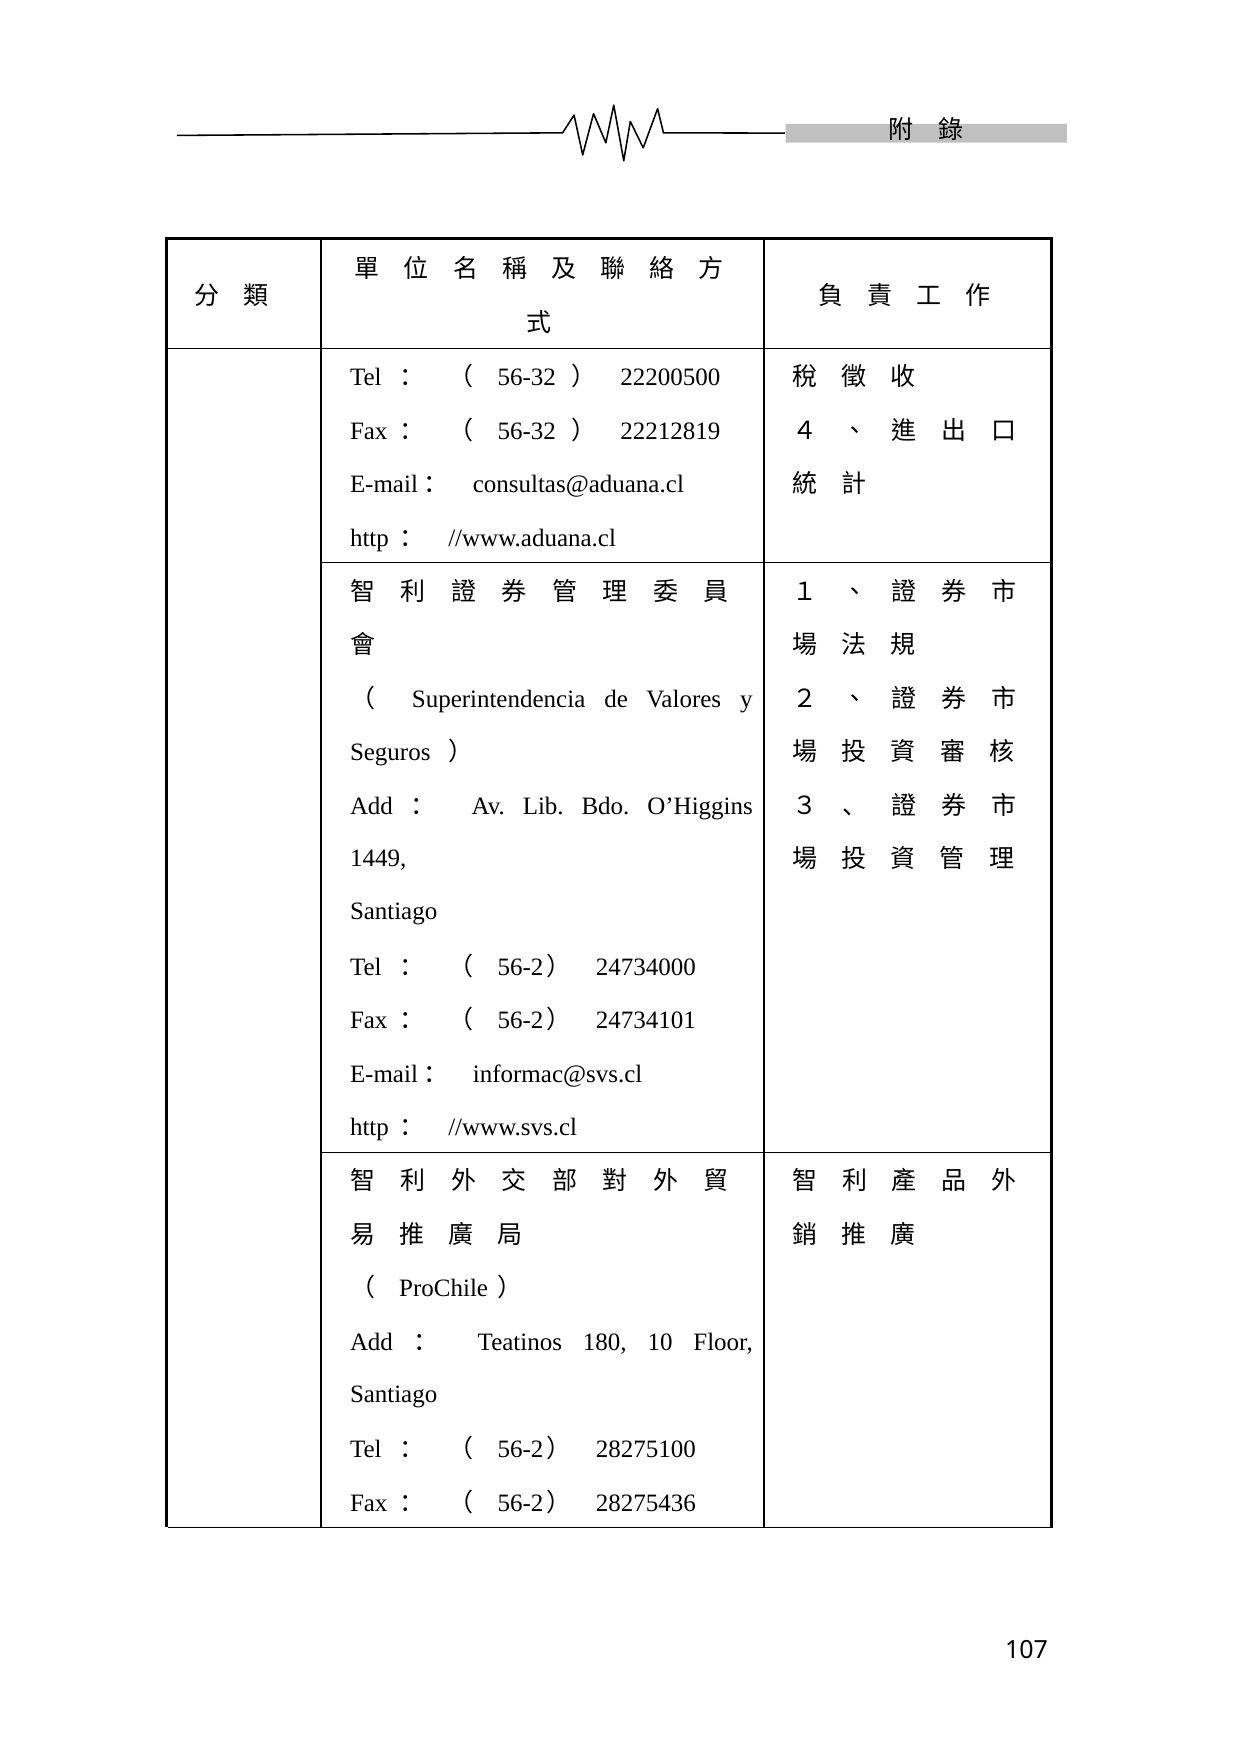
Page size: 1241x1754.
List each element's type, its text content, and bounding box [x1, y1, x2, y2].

table_header 單位名稱及聯絡方式 [322, 240, 763, 347]
table_cell １、證券市場法規 ２、證券市場投資審核 ３、證券市場投資管理 [765, 563, 1050, 1152]
table_cell １、進出口申報結關 ２、進出口規費徵收 ３、進口關稅徵收 ４、進出口統計 [765, 349, 1050, 562]
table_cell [322, 1153, 763, 1527]
table_cell 智利證券管理委員會 （Superintendencia de Valores y Seguros） Add：Av. Lib. Bdo. O’Higgins 1449, Santiago Tel：（56-2）24734000 Fax：（56-2）24734101 E-mail：informac@svs.cl http：//www.svs.cl [322, 563, 763, 1152]
table_cell 智利產品外銷推廣 [765, 1153, 1050, 1527]
table_header 負責工作 [765, 240, 1050, 347]
table_header 分類 [168, 240, 320, 347]
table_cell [322, 349, 763, 562]
